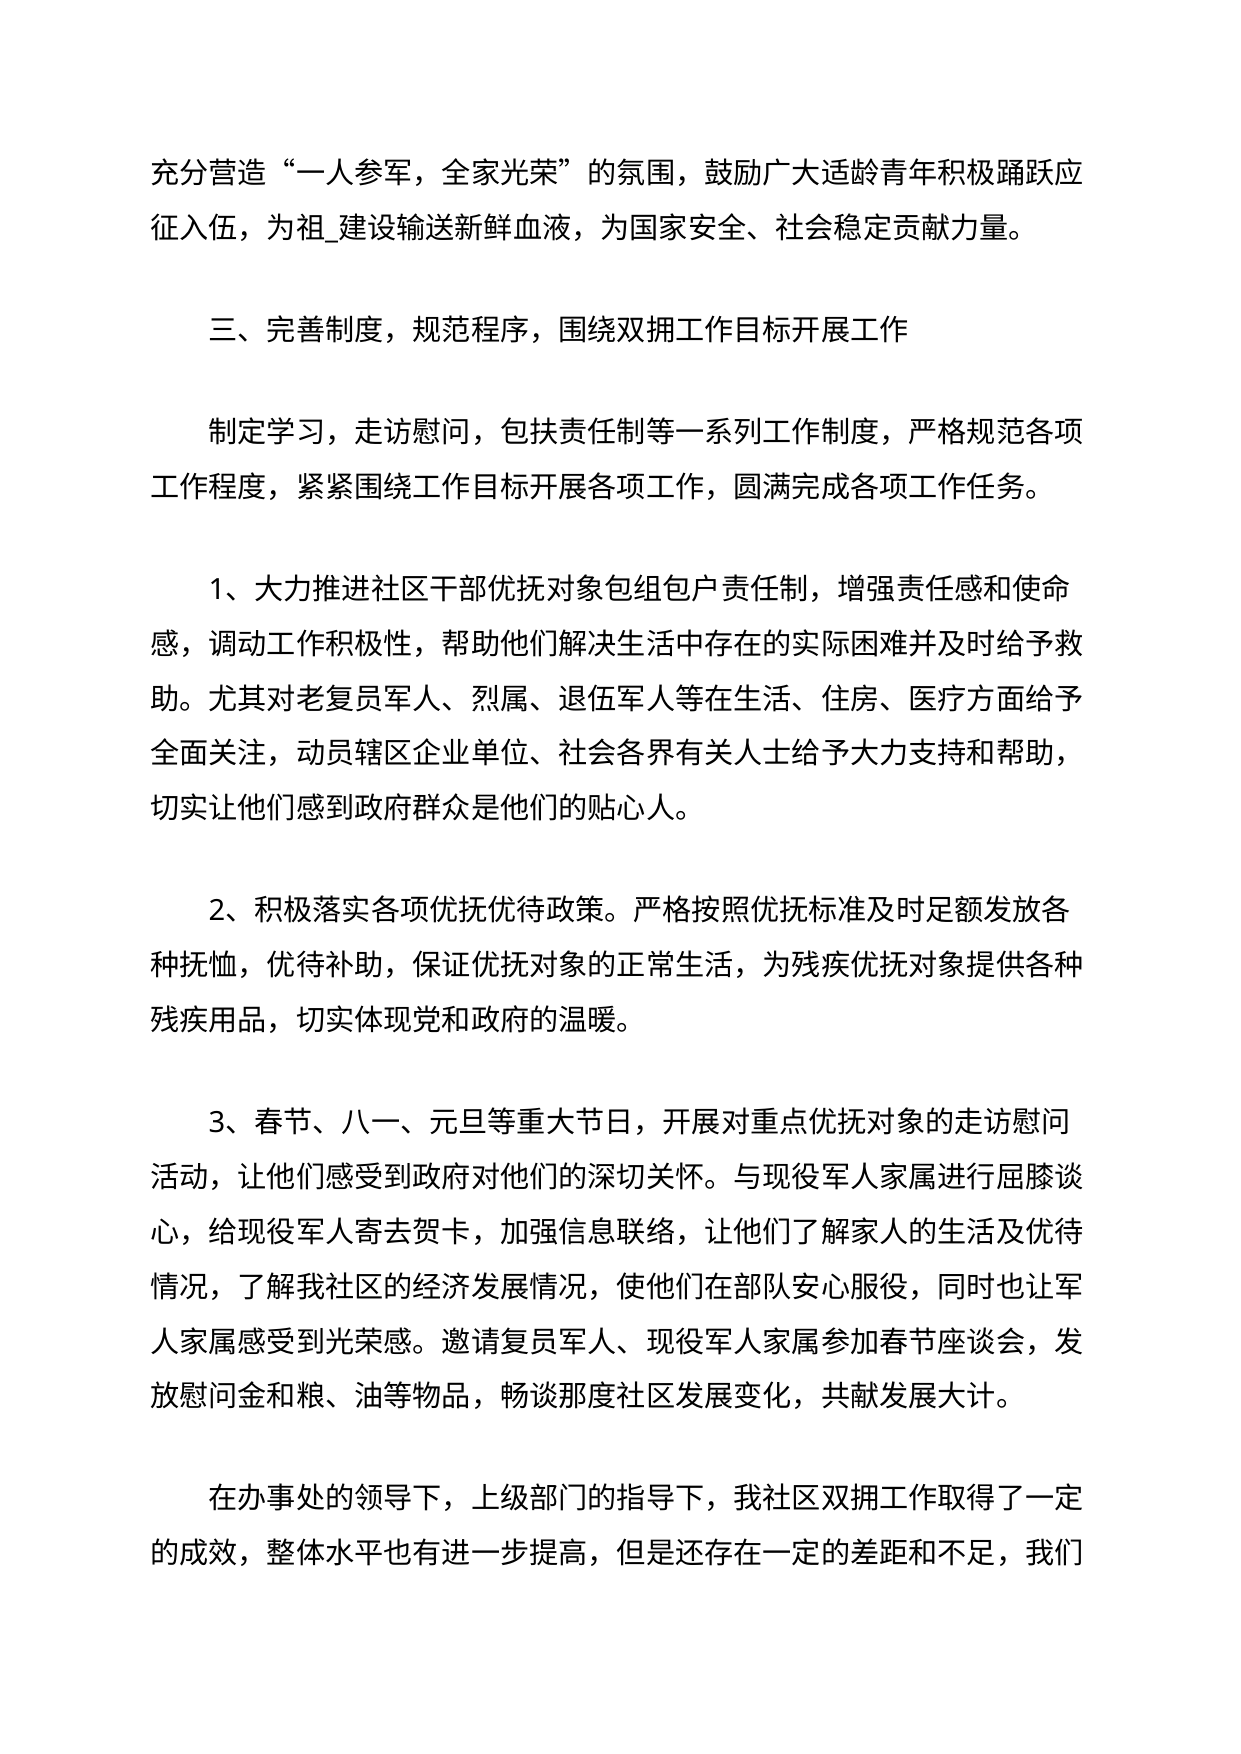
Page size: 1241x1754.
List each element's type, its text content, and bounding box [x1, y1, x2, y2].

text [150, 1475, 1090, 1572]
text 2、积极落实各项优抚优待政策。严格按照优抚标准及时足额发放各种抚恤，优待补助，保证优抚对象的正常生活，为残疾优抚对象提供各种残疾用品，切实体现党和政府的温暖。 [150, 887, 1090, 1039]
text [150, 150, 1090, 247]
text 三、完善制度，规范程序，围绕双拥工作目标开展工作 [150, 307, 1090, 349]
text 3、春节、八一、元旦等重大节日，开展对重点优抚对象的走访慰问活动，让他们感受到政府对他们的深切关怀。与现役军人家属进行屈膝谈心，给现役军人寄去贺卡，加强信息联络，让他们了解家人的生活及优待情况，了解我社区的经济发展情况，使他们在部队安心服役，同时也让军人家属感受到光荣感。邀请复员军人、现役军人家属参加春节座谈会，发放慰问金和粮、油等物品，畅谈那度社区发展变化，共献发展大计。 [150, 1098, 1090, 1415]
text 制定学习，走访慰问，包扶责任制等一系列工作制度，严格规范各项工作程度，紧紧围绕工作目标开展各项工作，圆满完成各项工作任务。 [150, 409, 1090, 506]
text 1、大力推进社区干部优抚对象包组包户责任制，增强责任感和使命感，调动工作积极性，帮助他们解决生活中存在的实际困难并及时给予救助。尤其对老复员军人、烈属、退伍军人等在生活、住房、医疗方面给予全面关注，动员辖区企业单位、社会各界有关人士给予大力支持和帮助，切实让他们感到政府群众是他们的贴心人。 [150, 565, 1090, 827]
